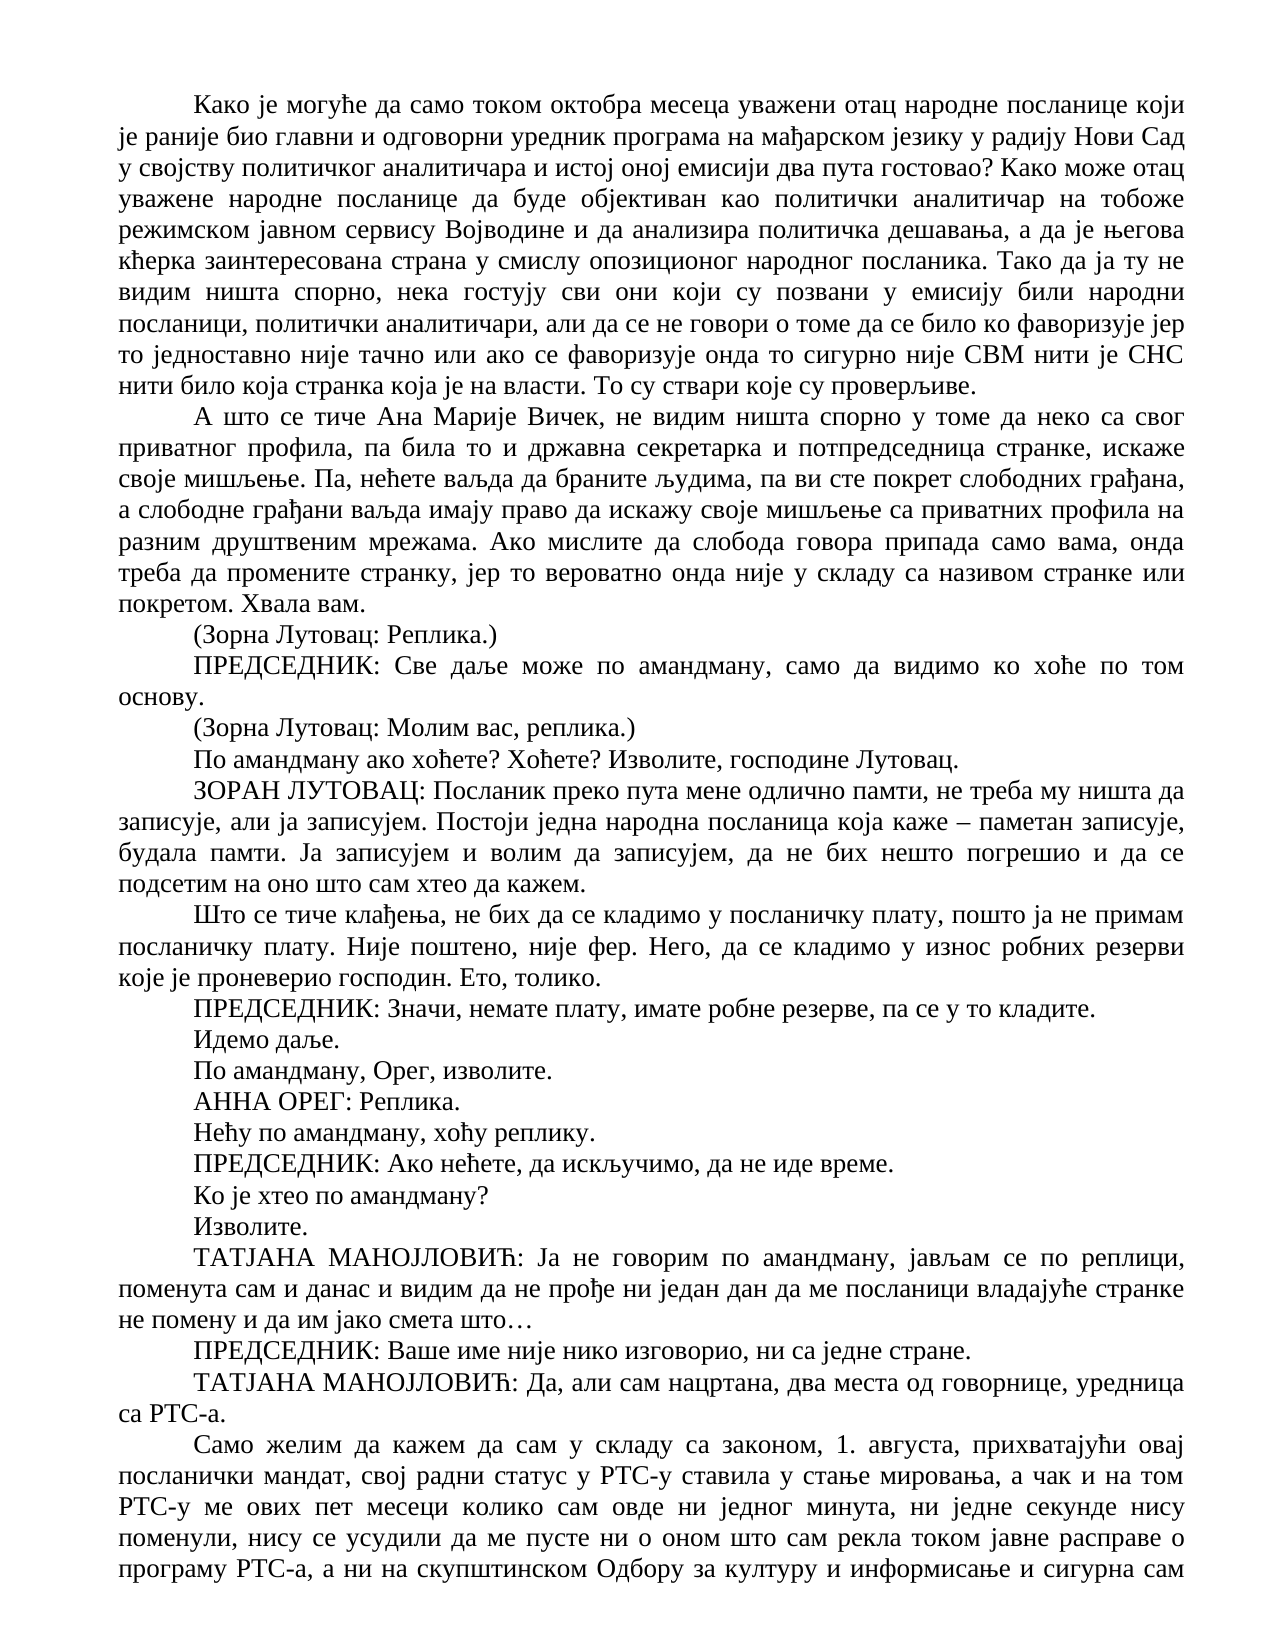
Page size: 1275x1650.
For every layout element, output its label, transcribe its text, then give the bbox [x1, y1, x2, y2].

text (Зорна Лутовац: Реплика.) [118, 618, 1186, 649]
text ПРЕДСЕДНИК: Значи, немате плату, имате робне резерве, па се у то кладите. [118, 992, 1186, 1023]
text ПРЕДСЕДНИК: Све даље може по амандману, само да видимо ко хоће по том основу. [118, 649, 1186, 712]
text По амандману, Орег, изволите. [118, 1054, 1186, 1085]
text Изволите. [118, 1210, 1186, 1241]
text ПРЕДСЕДНИК: Ако нећете, да искључимо, да не иде време. [118, 1148, 1186, 1179]
text Ко је хтео по амандману? [118, 1179, 1186, 1210]
text ТАТЈАНА МАНОЈЛОВИЋ: Ја не говорим по амандману, јављам се по реплици, поменута сам и данас и видим да не прође ни један дан да ме посланици владајуће странке не помену и да им јако смета што… [118, 1241, 1186, 1334]
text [118, 1428, 1186, 1584]
text Нећу по амандману, хоћу реплику. [118, 1116, 1186, 1148]
text Што се тиче клађења, не бих да се кладимо у посланичку плату, пошто ја не примам посланичку плату. Није поштено, није фер. Него, да се кладимо у износ робних резерви које је проневерио господин. Ето, толико. [118, 898, 1186, 992]
text ЗОРАН ЛУТОВАЦ: Посланик преко пута мене одлично памти, не треба му ништа да записује, али ја записујем. Постоји једна народна посланица која каже – паметан записује, будала памти. Ја записујем и волим да записујем, да не бих нешто погрешио и да се подсетим на оно што сам хтео да кажем. [118, 774, 1186, 898]
text По амандману ако хоћете? Хоћете? Изволите, господине Лутовац. [118, 743, 1186, 774]
text АННА ОРЕГ: Реплика. [118, 1085, 1186, 1116]
text Идемо даље. [118, 1023, 1186, 1054]
text Како је могуће да само током октобра месеца уважени отац народне посланице који је раније био главни и одговорни уредник програма на мађарском језику у радију Нови Сад у својству политичког аналитичара и истој оној емисији два пута гостовао? Како може отац уважене народне посланице да буде објективан као политички аналитичар на тобоже режимском јавном сервису Војводине и да анализира политичка дешавања, а да је његова кћерка заинтересована страна у смислу опозиционог народног посланика. Тако да ја ту не видим ништа спорно, нека гостују сви они који су позвани у емисију били народни посланици, политички аналитичари, али да се не говори о томе да се било ко фаворизује јер то једноставно није тачно или ако се фаворизује онда то сигурно није СВМ нити је СНС нити било која странка која је на власти. То су ствари које су проверљиве. [118, 89, 1186, 400]
text ПРЕДСЕДНИК: Ваше име није нико изговорио, ни са једне стране. [118, 1334, 1186, 1366]
text ТАТЈАНА МАНОЈЛОВИЋ: Да, али сам нацртана, два места од говорнице, уредница са РТС-а. [118, 1366, 1186, 1428]
text А што се тиче Ана Марије Вичек, не видим ништа спорно у томе да неко са свог приватног профила, па била то и државна секретарка и потпредседница странке, искаже своје мишљење. Па, нећете ваљда да браните људима, па ви сте покрет слободних грађана, а слободне грађани ваљда имају право да искажу своје мишљење са приватних профила на разним друштвеним мрежама. Ако мислите да слобода говора припада само вама, онда треба да промените странку, јер то вероватно онда није у складу са називом странке или покретом. Хвала вам. [118, 400, 1186, 618]
text (Зорна Лутовац: Молим вас, реплика.) [118, 712, 1186, 743]
